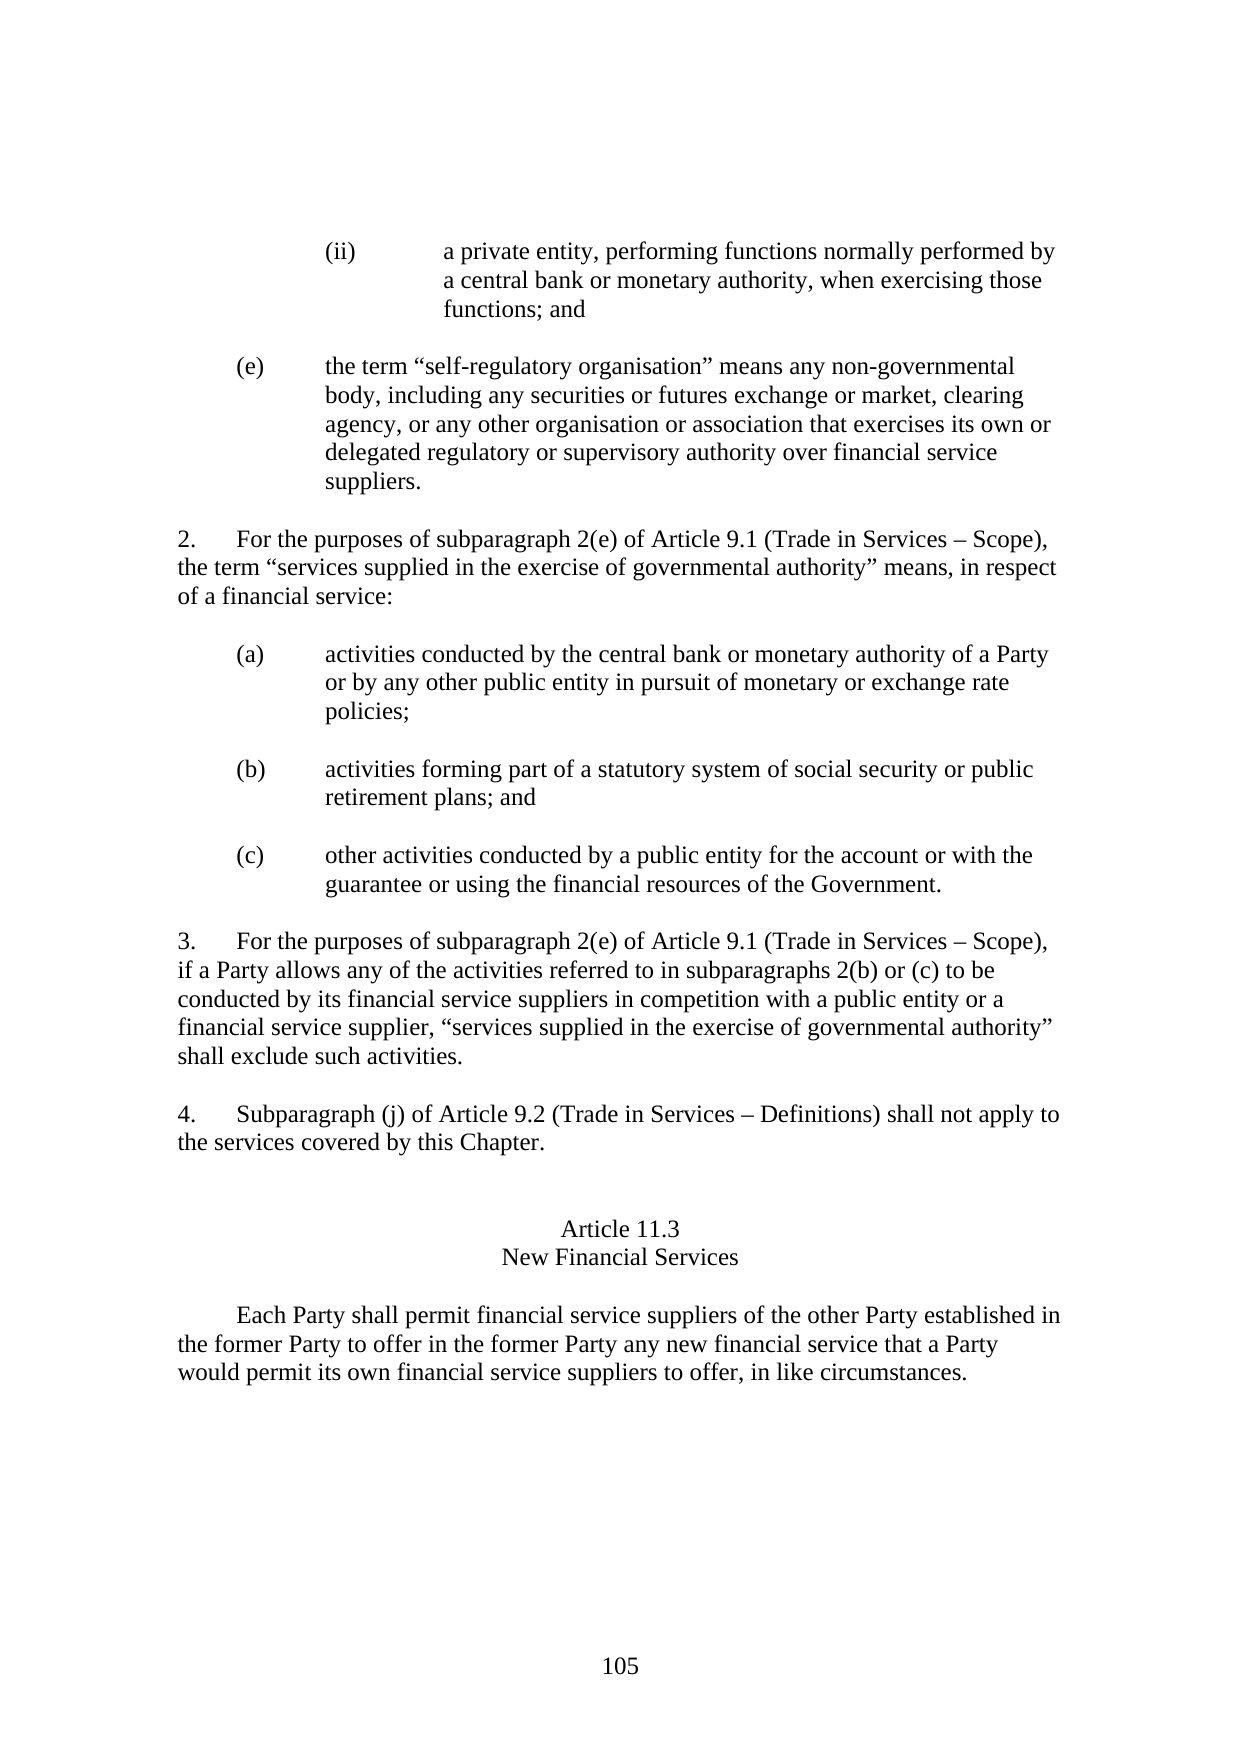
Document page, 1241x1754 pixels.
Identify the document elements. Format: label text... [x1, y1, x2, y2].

text New Financial Services [177, 1242, 1063, 1271]
text (ii) a private entity, performing functions normally performed by a central bank or monetary authority, when exercising those functions; and [325, 236, 1063, 322]
text 2. For the purposes of subparagraph 2(e) of Article 9.1 (Trade in Services – Scope), the term “services supplied in the exercise of governmental authority” means, in respect of a financial service: [177, 524, 1063, 610]
text (b) activities forming part of a statutory system of social security or public retirement plans; and [236, 754, 1063, 811]
text Article 11.3 [177, 1214, 1063, 1242]
text (a) activities conducted by the central bank or monetary authority of a Party or by any other public entity in pursuit of monetary or exchange rate policies; [236, 639, 1063, 725]
text (e) the term “self-regulatory organisation” means any non-governmental body, including any securities or futures exchange or market, clearing agency, or any other organisation or association that exercises its own or delegated regulatory or supervisory authority over financial service suppliers. [236, 351, 1063, 495]
text 4. Subparagraph (j) of Article 9.2 (Trade in Services – Definitions) shall not apply to the services covered by this Chapter. [177, 1099, 1063, 1156]
text Each Party shall permit financial service suppliers of the other Party established in the former Party to offer in the former Party any new financial service that a Party would permit its own financial service suppliers to offer, in like circumstances. [177, 1300, 1063, 1386]
text (c) other activities conducted by a public entity for the account or with the guarantee or using the financial resources of the Government. [236, 840, 1063, 897]
text 3. For the purposes of subparagraph 2(e) of Article 9.1 (Trade in Services – Scope), if a Party allows any of the activities referred to in subparagraphs 2(b) or (c) to be conducted by its financial service suppliers in competition with a public entity or a financial service supplier, “services supplied in the exercise of governmental authority” shall exclude such activities. [177, 926, 1063, 1070]
